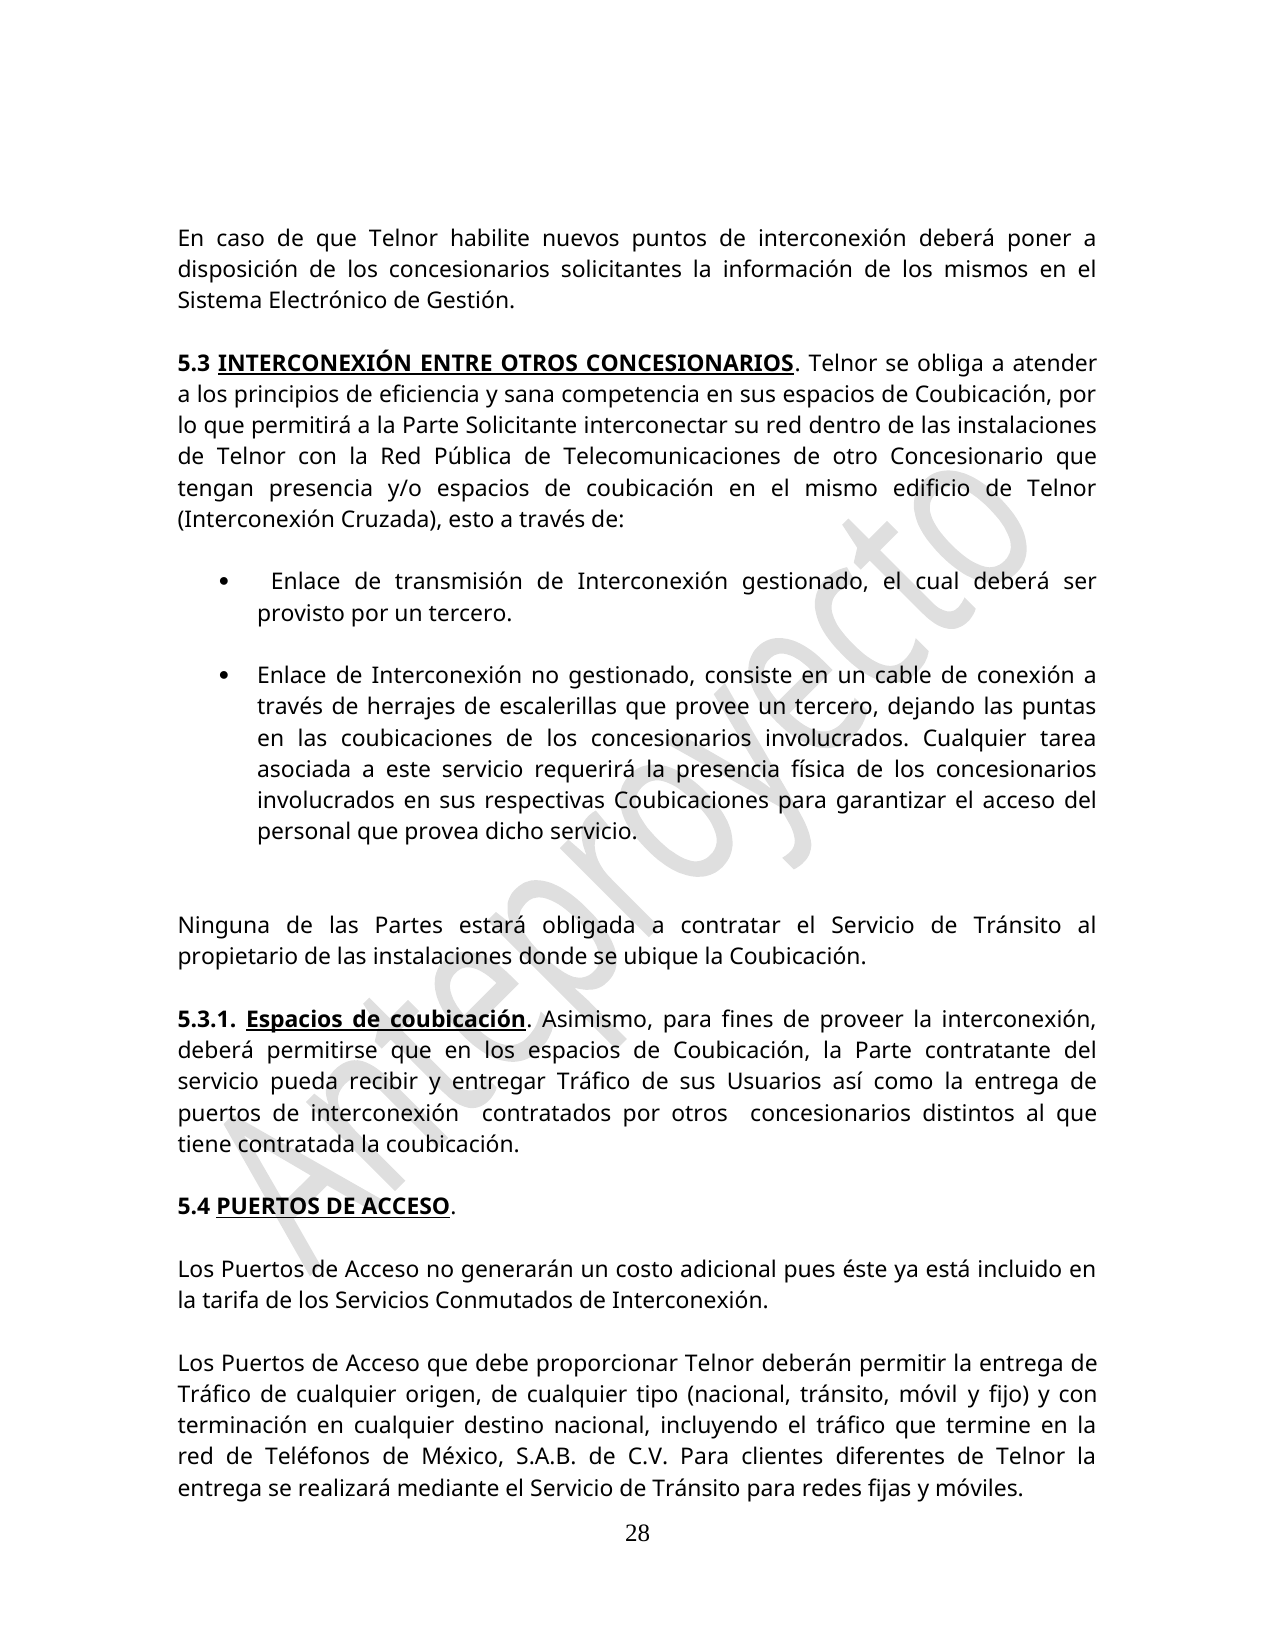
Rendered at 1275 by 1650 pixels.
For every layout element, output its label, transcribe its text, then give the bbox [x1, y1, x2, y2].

list Enlace de transmisión de Interconexión gestionado, el cual deberá ser provisto por un tercero. [220, 565, 1098, 628]
text 5.3 INTERCONEXIÓN ENTRE OTROS CONCESIONARIOS. Telnor se obliga a atender a los principios de eficiencia y sana competencia en sus espacios de Coubicación, por lo que permitirá a la Parte Solicitante interconectar su red dentro de las instalaciones de Telnor con la Red Pública de Telecomunicaciones de otro Concesionario que tengan presencia y/o espacios de coubicación en el mismo edificio de Telnor (Interconexión Cruzada), esto a través de: [177, 346, 1098, 534]
text Los Puertos de Acceso que debe proporcionar Telnor deberán permitir la entrega de Tráfico de cualquier origen, de cualquier tipo (nacional, tránsito, móvil y fijo) y con terminación en cualquier destino nacional, incluyendo el tráfico que termine en la red de Teléfonos de México, S.A.B. de C.V. Para clientes diferentes de Telnor la entrega se realizará mediante el Servicio de Tránsito para redes fijas y móviles. [177, 1346, 1098, 1503]
text 5.4 PUERTOS DE ACCESO. [177, 1190, 1098, 1221]
text En caso de que Telnor habilite nuevos puntos de interconexión deberá poner a disposición de los concesionarios solicitantes la información de los mismos en el Sistema Electrónico de Gestión. [177, 221, 1098, 315]
text Ninguna de las Partes estará obligada a contratar el Servicio de Tránsito al propietario de las instalaciones donde se ubique la Coubicación. [177, 909, 1098, 971]
list Enlace de Interconexión no gestionado, consiste en un cable de conexión a través de herrajes de escalerillas que provee un tercero, dejando las puntas en las coubicaciones de los concesionarios involucrados. Cualquier tarea asociada a este servicio requerirá la presencia física de los concesionarios involucrados en sus respectivas Coubicaciones para garantizar el acceso del personal que provea dicho servicio. [220, 659, 1098, 846]
text Los Puertos de Acceso no generarán un costo adicional pues éste ya está incluido en la tarifa de los Servicios Conmutados de Interconexión. [177, 1253, 1098, 1315]
text 5.3.1. Espacios de coubicación. Asimismo, para fines de proveer la interconexión, deberá permitirse que en los espacios de Coubicación, la Parte contratante del servicio pueda recibir y entregar Tráfico de sus Usuarios así como la entrega de puertos de interconexión contratados por otros concesionarios distintos al que tiene contratada la coubicación. [177, 1003, 1098, 1159]
